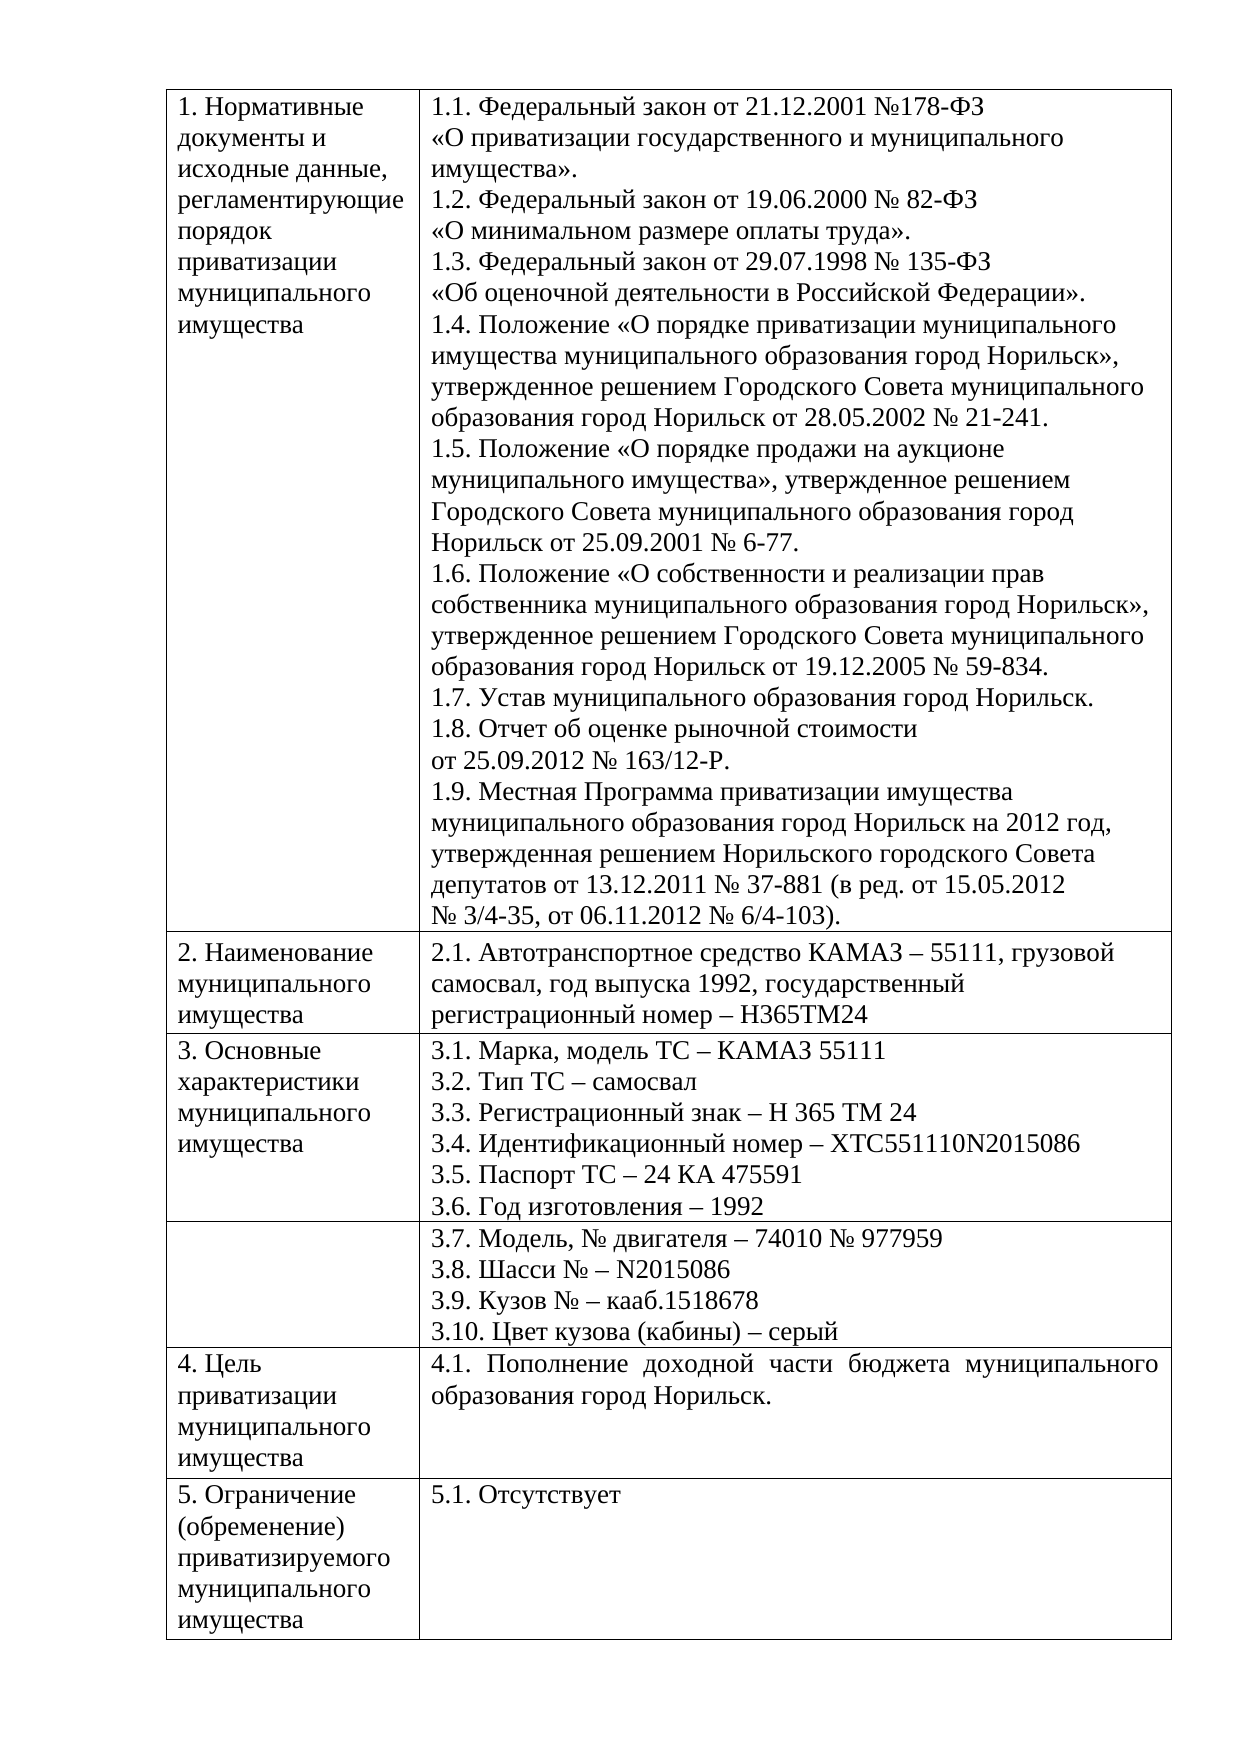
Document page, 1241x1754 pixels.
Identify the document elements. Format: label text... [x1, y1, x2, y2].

table_cell [167, 1222, 419, 1347]
table_cell 5. Ограничение (обременение) приватизируемого муниципального имущества [167, 1479, 419, 1639]
table_header 1. Нормативные документы и исходные данные, регламентирующие порядок приватизации муниципального имущества [167, 90, 419, 931]
table_cell 3.1. Марка, модель ТС – КАМАЗ 55111 3.2. Тип ТС – самосвал 3.3. Регистрационный знак – Н 365 ТМ 24 3.4. Идентификационный номер – ХТС551110N2015086 3.5. Паспорт ТС – 24 КА 475591 3.6. Год изготовления – 1992 [420, 1034, 1171, 1221]
table_cell 4. Цель приватизации муниципального имущества [167, 1348, 419, 1477]
table_cell 3.7. Модель, № двигателя – 74010 № 977959 3.8. Шасси № – N2015086 3.9. Кузов № – кааб.1518678 3.10. Цвет кузова (кабины) – серый [420, 1222, 1171, 1347]
table_header 1.1. Федеральный закон от 21.12.2001 №178-ФЗ «О приватизации государственного и муниципального имущества». 1.2. Федеральный закон от 19.06.2000 № 82-ФЗ «О минимальном размере оплаты труда». 1.3. Федеральный закон от 29.07.1998 № 135-ФЗ «Об оценочной деятельности в Российской Федерации». 1.4. Положение «О порядке приватизации муниципального имущества муниципального образования город Норильск», утвержденное решением Городского Совета муниципального образования город Норильск от 28.05.2002 № 21-241. 1.5. Положение «О порядке продажи на аукционе муниципального имущества», утвержденное решением Городского Совета муниципального образования город Норильск от 25.09.2001 № 6-77. 1.6. Положение «О собственности и реализации прав собственника муниципального образования город Норильск», утвержденное решением Городского Совета муниципального образования город Норильск от 19.12.2005 № 59-834. 1.7. Устав муниципального образования город Норильск. 1.8. Отчет об оценке рыночной стоимости от 25.09.2012 № 163/12-Р. 1.9. Местная Программа приватизации имущества муниципального образования город Норильск на 2012 год, утвержденная решением Норильского городского Совета депутатов от 13.12.2011 № 37-881 (в ред. от 15.05.2012 № 3/4-35, от 06.11.2012 № 6/4-103). [420, 90, 1171, 931]
table_cell 5.1. Отсутствует [420, 1479, 1171, 1639]
table_cell 3. Основные характеристики муниципального имущества [167, 1034, 419, 1221]
table_cell 4.1. Пополнение доходной части бюджета муниципального образования город Норильск. [420, 1348, 1171, 1477]
table_cell 2.1. Автотранспортное средство КАМАЗ – 55111, грузовой самосвал, год выпуска 1992, государственный регистрационный номер – Н365ТМ24 [420, 932, 1171, 1033]
table_cell 2. Наименование муниципального имущества [167, 932, 419, 1033]
